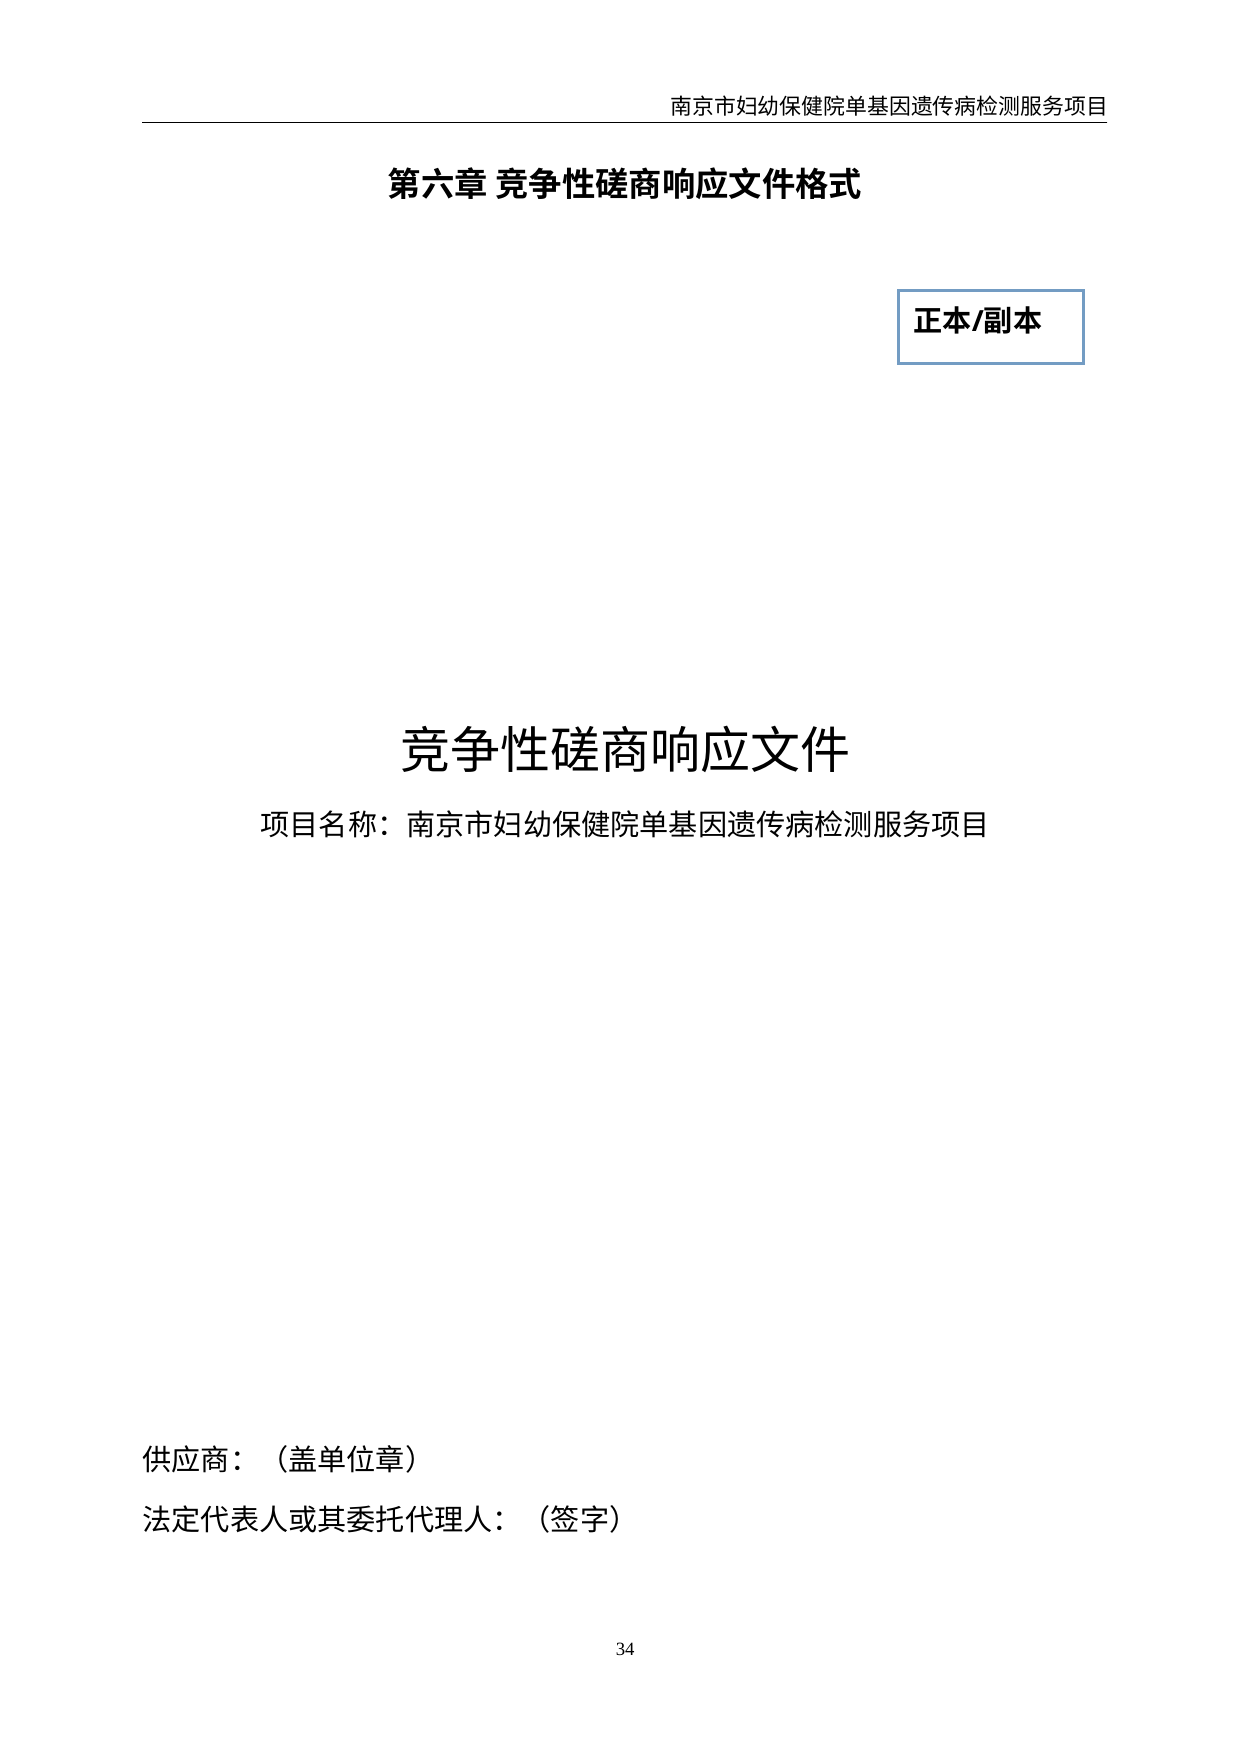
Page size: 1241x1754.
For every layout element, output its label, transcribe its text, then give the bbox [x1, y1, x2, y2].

text 竞争性磋商响应文件 [142, 702, 1107, 792]
subtitle 第六章 竞争性磋商响应文件格式 [142, 152, 1107, 212]
text 供应商：（盖单位章） [142, 1427, 1107, 1487]
text 法定代表人或其委托代理人：（签字） [142, 1487, 1107, 1548]
text 项目名称：南京市妇幼保健院单基因遗传病检测服务项目 [142, 792, 1107, 853]
